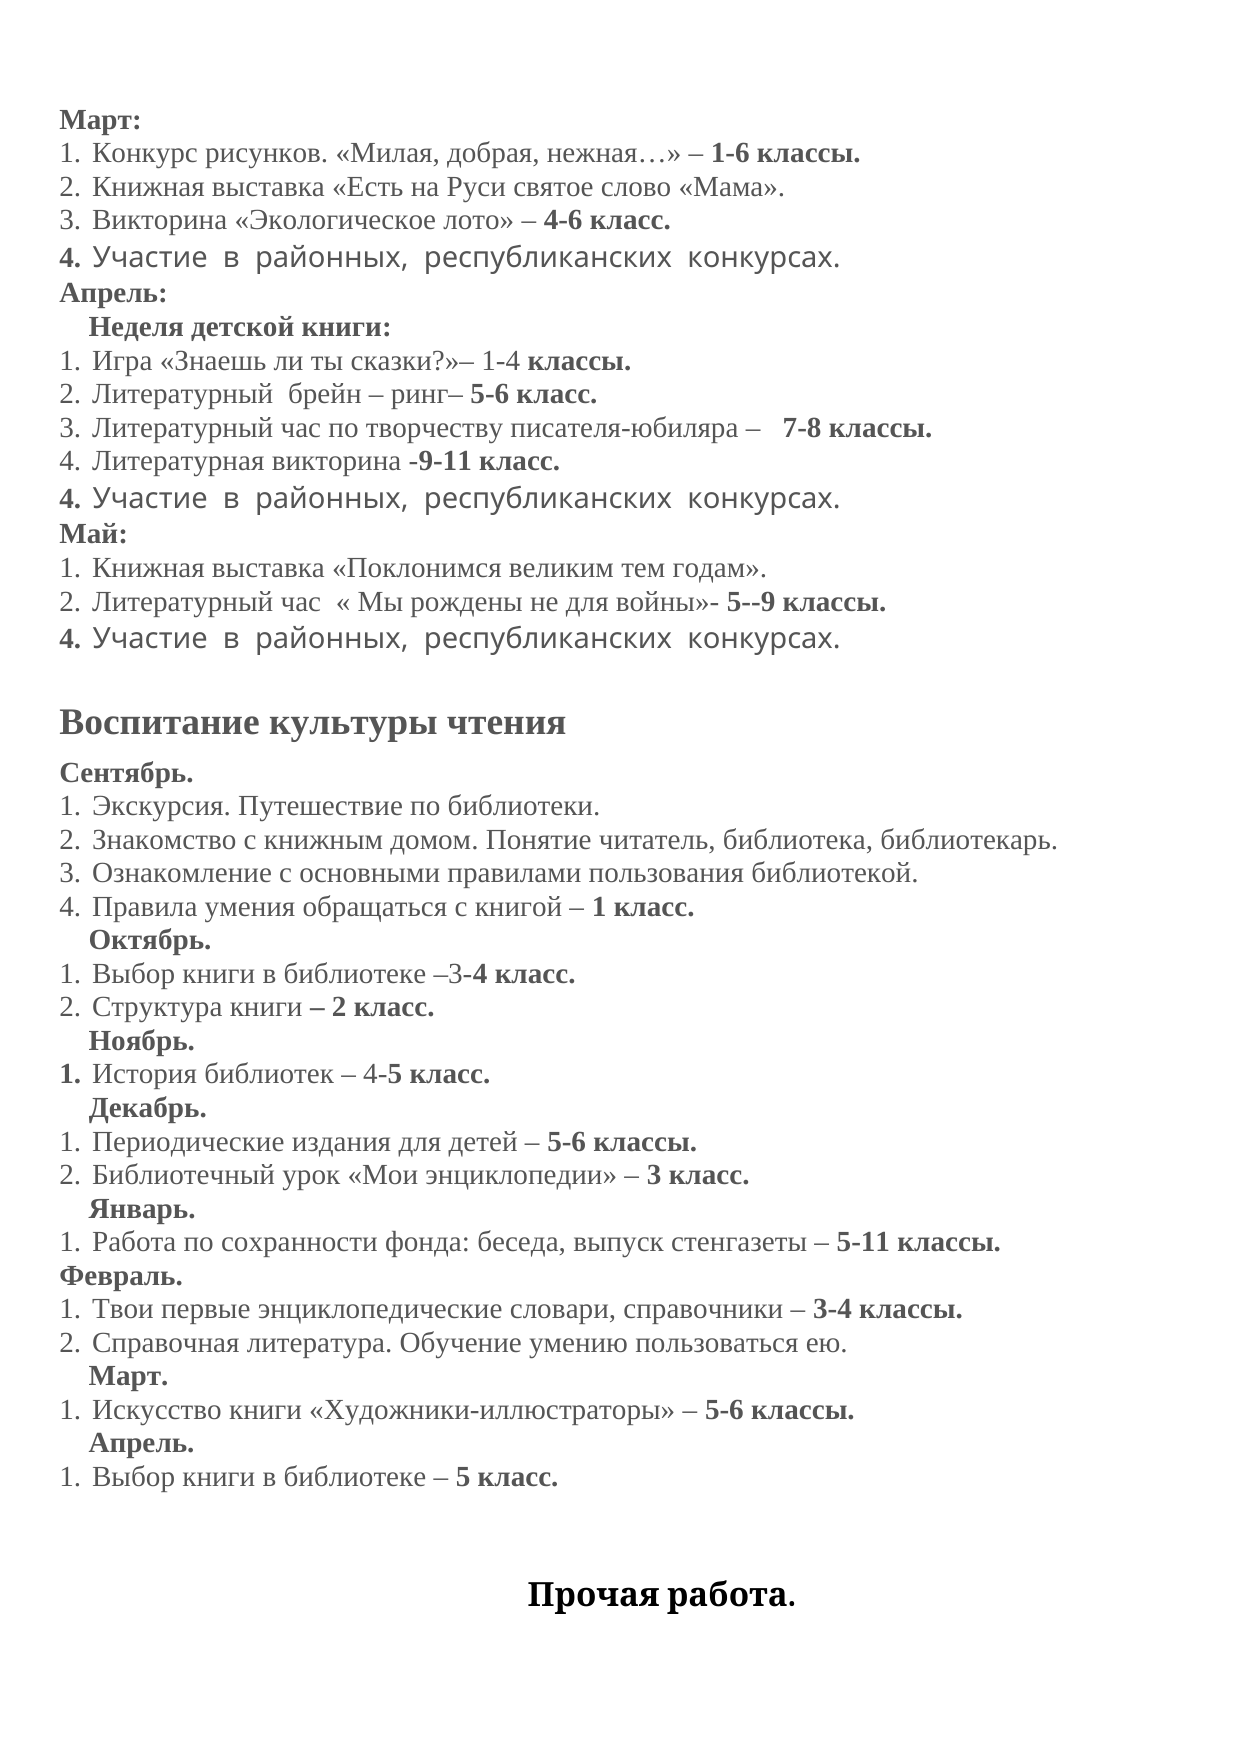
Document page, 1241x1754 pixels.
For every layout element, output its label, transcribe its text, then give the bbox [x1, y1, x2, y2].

text Октябрь. [59, 922, 1181, 956]
text 1. Искусство книги «Художники-иллюстраторы» – 5-6 классы. [59, 1392, 1181, 1426]
text Март. [59, 1358, 1181, 1392]
text Воспитание культуры чтения [59, 699, 1181, 742]
text Ноябрь. [59, 1023, 1181, 1057]
text 1. Выбор книги в библиотеке – 5 класс. [59, 1459, 1181, 1493]
text Неделя детской книги: [59, 309, 1181, 343]
text 4. Участие в районных, республиканских конкурсах. [59, 236, 1181, 276]
text 2. Справочная литература. Обучение умению пользоваться ею. [59, 1325, 1181, 1358]
text 1. Экскурсия. Путешествие по библиотеки. [59, 788, 1181, 822]
text 1. Конкурс рисунков. «Милая, добрая, нежная…» – 1-6 классы. [59, 135, 1181, 169]
text Прочая работа. [130, 1576, 1181, 1614]
text 1. Твои первые энциклопедические словари, справочники – 3-4 классы. [59, 1291, 1181, 1325]
text 3. Литературный час по творчеству писателя-юбиляра – 7-8 классы. [59, 410, 1181, 443]
text 3. Ознакомление с основными правилами пользования библиотекой. [59, 855, 1181, 889]
text 2. Литературный час « Мы рождены не для войны»- 5--9 классы. [59, 584, 1181, 617]
text 4. Литературная викторина -9-11 класс. [59, 443, 1181, 477]
text Январь. [59, 1191, 1181, 1224]
text Сентябрь. [59, 755, 1181, 788]
text 1. История библиотек – 4-5 класс. [59, 1057, 1181, 1090]
text 1. Периодические издания для детей – 5-6 классы. [59, 1124, 1181, 1157]
text 4. Участие в районных, республиканских конкурсах. [59, 477, 1181, 517]
text Декабрь. [89, 1090, 1181, 1124]
text 4. Участие в районных, республиканских конкурсах. [59, 617, 1181, 657]
text 2. Библиотечный урок «Мои энциклопедии» – 3 класс. [59, 1157, 1181, 1191]
text 3. Викторина «Экологическое лото» – 4-6 класс. [59, 202, 1181, 236]
text Апрель. [59, 1426, 1181, 1459]
text 1. Игра «Знаешь ли ты сказки?»– 1-4 классы. [59, 343, 1181, 376]
text 2. Структура книги – 2 класс. [59, 989, 1181, 1023]
text Апрель: [59, 276, 1181, 309]
text 2. Книжная выставка «Есть на Руси святое слово «Мама». [59, 169, 1181, 202]
text 2. Знакомство с книжным домом. Понятие читатель, библиотека, библиотекарь. [59, 822, 1181, 855]
text Февраль. [59, 1258, 1181, 1291]
text 1. Работа по сохранности фонда: беседа, выпуск стенгазеты – 5-11 классы. [59, 1224, 1181, 1258]
text 1. Книжная выставка «Поклонимся великим тем годам». [59, 550, 1181, 584]
text Май: [59, 517, 1181, 550]
text 4. Правила умения обращаться с книгой – 1 класс. [59, 889, 1181, 922]
text Март: [59, 102, 1181, 135]
text 2. Литературный брейн – ринг– 5-6 класс. [59, 376, 1181, 410]
text 1. Выбор книги в библиотеке –3-4 класс. [59, 956, 1181, 989]
